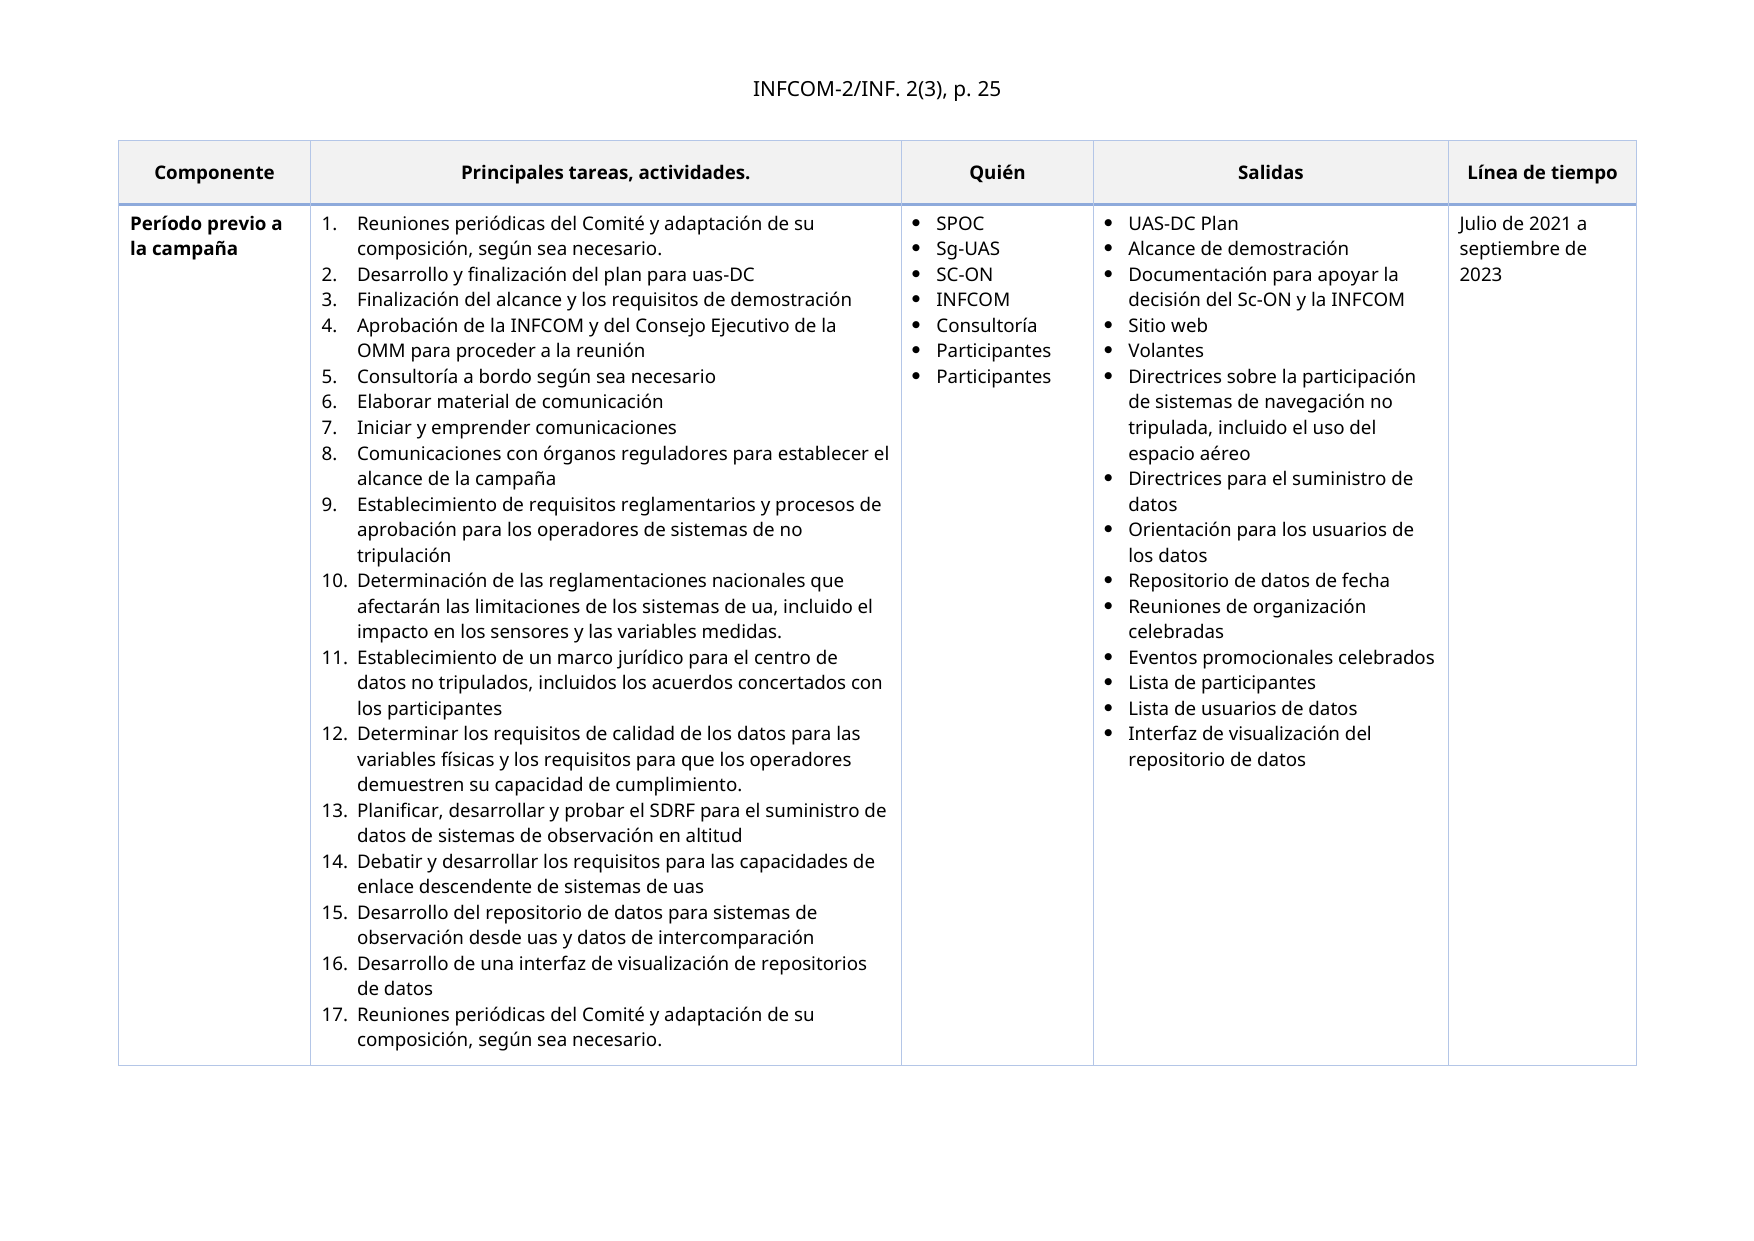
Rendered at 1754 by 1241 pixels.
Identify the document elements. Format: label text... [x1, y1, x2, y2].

table_cell SPOC Sg-UAS SC-ON INFCOM Consultoría Participantes Participantes [902, 206, 1093, 1064]
table_header Principales tareas, actividades. [311, 141, 901, 203]
table_cell UAS-DC Plan Alcance de demostración Documentación para apoyar la decisión del Sc-ON y la INFCOM Sitio web Volantes Directrices sobre la participación de sistemas de navegación no tripulada, incluido el uso del espacio aéreo Directrices para el suministro de datos Orientación para los usuarios de los datos Repositorio de datos de fecha Reuniones de organización celebradas Eventos promocionales celebrados Lista de participantes Lista de usuarios de datos Interfaz de visualización del repositorio de datos [1094, 206, 1448, 1064]
table_header Salidas [1094, 141, 1448, 203]
table_cell Reuniones periódicas del Comité y adaptación de su composición, según sea necesario. Desarrollo y finalización del plan para uas-DC Finalización del alcance y los requisitos de demostración Aprobación de la INFCOM y del Consejo Ejecutivo de la OMM para proceder a la reunión Consultoría a bordo según sea necesario Elaborar material de comunicación Iniciar y emprender comunicaciones Comunicaciones con órganos reguladores para establecer el alcance de la campaña Establecimiento de requisitos reglamentarios y procesos de aprobación para los operadores de sistemas de no tripulación Determinación de las reglamentaciones nacionales que afectarán las limitaciones de los sistemas de ua, incluido el impacto en los sensores y las variables medidas. Establecimiento de un marco jurídico para el centro de datos no tripulados, incluidos los acuerdos concertados con los participantes Determinar los requisitos de calidad de los datos para las variables físicas y los requisitos para que los operadores demuestren su capacidad de cumplimiento. Planificar, desarrollar y probar el SDRF para el suministro de datos de sistemas de observación en altitud Debatir y desarrollar los requisitos para las capacidades de enlace descendente de sistemas de uas Desarrollo del repositorio de datos para sistemas de observación desde uas y datos de intercomparación Desarrollo de una interfaz de visualización de repositorios de datos Reuniones periódicas del Comité y adaptación de su composición, según sea necesario. [311, 206, 901, 1064]
table_cell Período previo a la campaña [119, 206, 310, 1064]
table_header Componente [119, 141, 310, 203]
table_header Quién [902, 141, 1093, 203]
table_header Línea de tiempo [1449, 141, 1636, 203]
table_cell Julio de 2021 a septiembre de 2023 [1449, 206, 1636, 1064]
